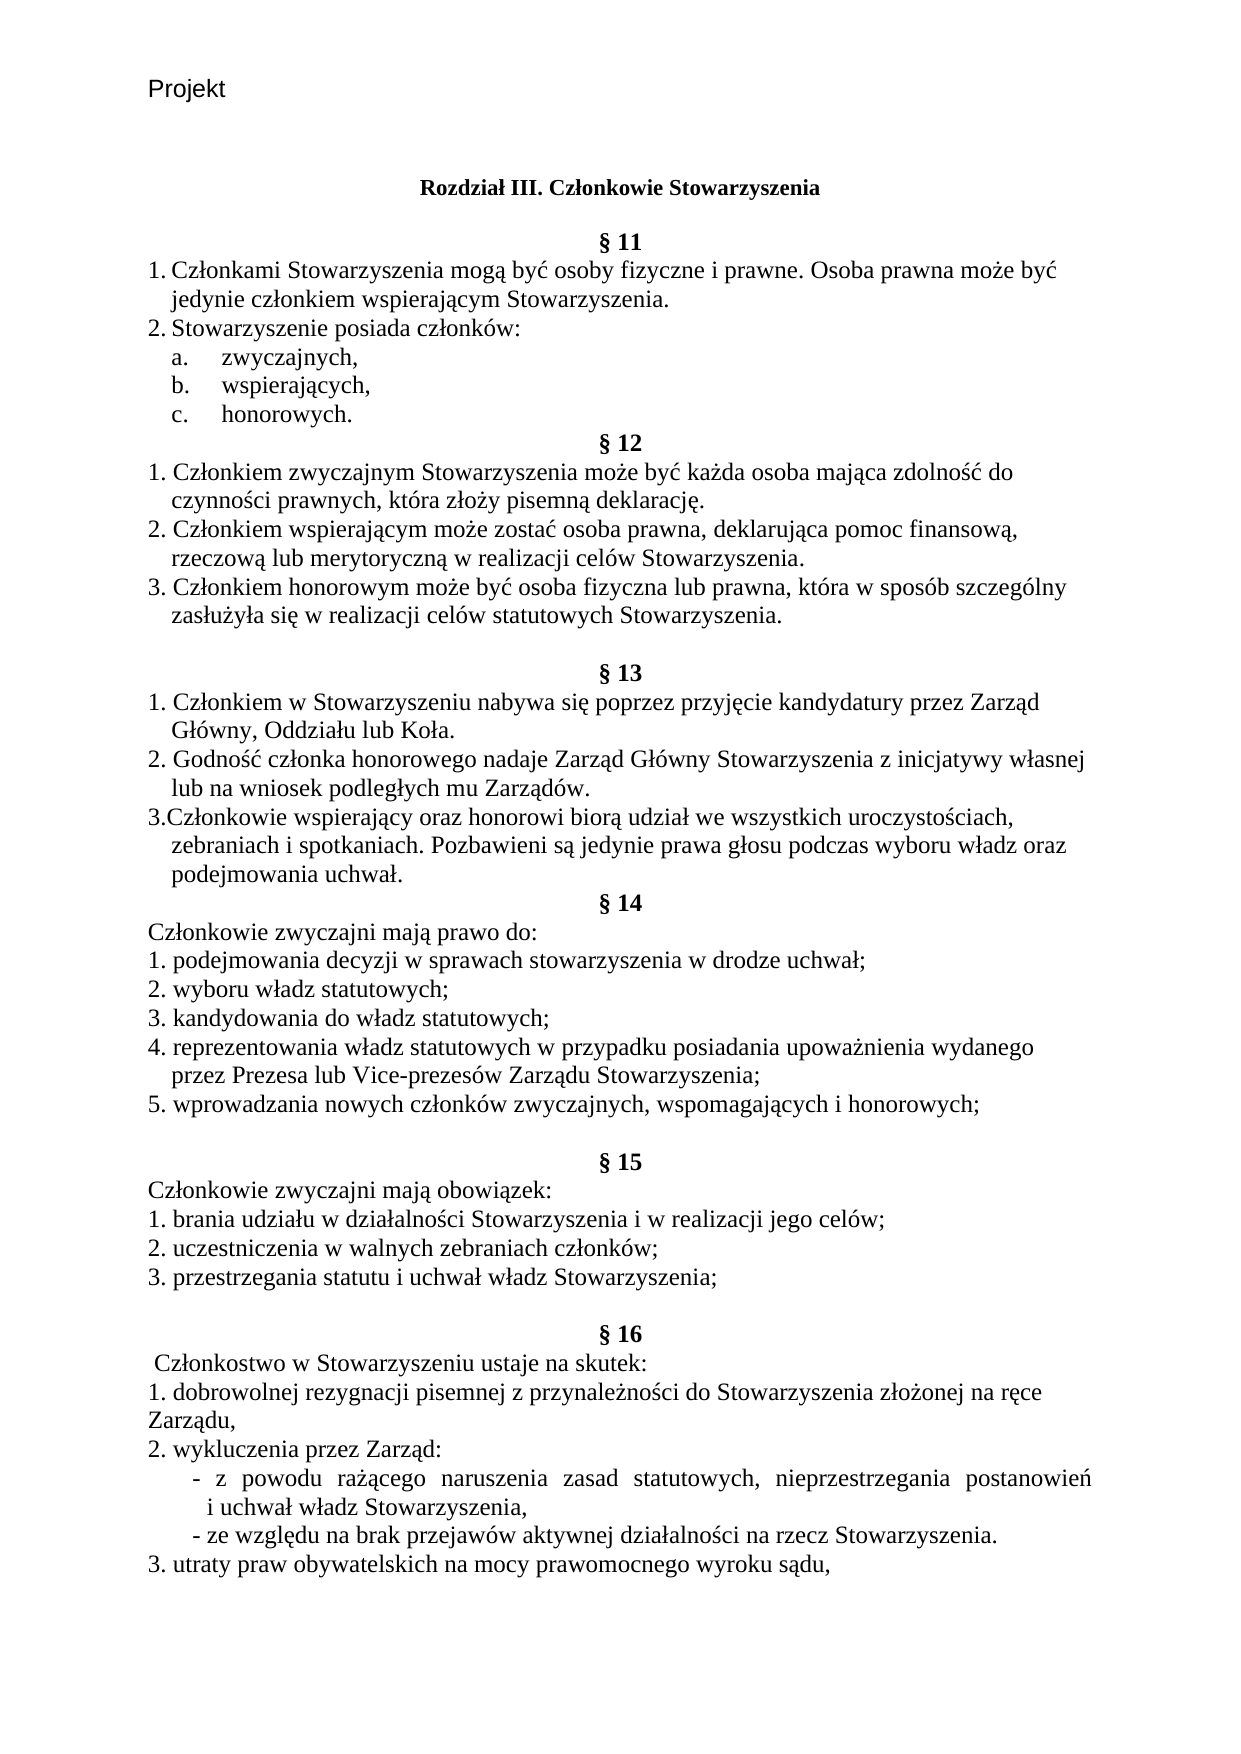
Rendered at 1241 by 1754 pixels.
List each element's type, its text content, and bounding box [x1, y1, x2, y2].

text § 12 [148, 428, 1093, 457]
text 3. kandydowania do władz statutowych; [148, 1003, 1093, 1032]
text 1. podejmowania decyzji w sprawach stowarzyszenia w drodze uchwał; [148, 945, 1093, 974]
text 3. utraty praw obywatelskich na mocy prawomocnego wyroku sądu, [148, 1549, 1093, 1578]
text 3. Członkiem honorowym może być osoba fizyczna lub prawna, która w sposób szczególny zasłużyła się w realizacji celów statutowych Stowarzyszenia. [148, 572, 1093, 629]
text 2. Członkiem wspierającym może zostać osoba prawna, deklarująca pomoc finansową, rzeczową lub merytoryczną w realizacji celów Stowarzyszenia. [148, 514, 1093, 572]
text § 14 [148, 888, 1093, 917]
text § 15 [148, 1147, 1093, 1175]
list Członkami Stowarzyszenia mogą być osoby fizyczne i prawne. Osoba prawna może być jedynie członkiem wspierającym Stowarzyszenia. [148, 255, 1093, 313]
list honorowych. [171, 399, 1093, 428]
text - ze względu na brak przejawów aktywnej działalności na rzecz Stowarzyszenia. [192, 1520, 1093, 1549]
text § 13 [148, 658, 1093, 687]
text - z powodu rażącego naruszenia zasad statutowych, nieprzestrzegania postanowień i uchwał władz Stowarzyszenia, [192, 1463, 1093, 1520]
text 3.Członkowie wspierający oraz honorowi biorą udział we wszystkich uroczystościach, zebraniach i spotkaniach. Pozbawieni są jedynie prawa głosu podczas wyboru władz oraz podejmowania uchwał. [148, 802, 1093, 888]
text Członkostwo w Stowarzyszeniu ustaje na skutek: [148, 1348, 1093, 1377]
text 2. wyboru władz statutowych; [148, 974, 1093, 1003]
list Stowarzyszenie posiada członków: [148, 313, 1093, 342]
text 1. Członkiem zwyczajnym Stowarzyszenia może być każda osoba mająca zdolność do czynności prawnych, która złoży pisemną deklarację. [148, 457, 1093, 514]
text 1. dobrowolnej rezygnacji pisemnej z przynależności do Stowarzyszenia złożonej na ręce Zarządu, [148, 1377, 1093, 1434]
text Członkowie zwyczajni mają obowiązek: [148, 1175, 1093, 1204]
list wspierających, [171, 370, 1093, 399]
text § 16 [148, 1319, 1093, 1348]
text 3. przestrzegania statutu i uchwał władz Stowarzyszenia; [148, 1262, 1093, 1290]
text 4. reprezentowania władz statutowych w przypadku posiadania upoważnienia wydanego przez Prezesa lub Vice-prezesów Zarządu Stowarzyszenia; [148, 1032, 1093, 1089]
text 1. brania udziału w działalności Stowarzyszenia i w realizacji jego celów; [148, 1204, 1093, 1233]
text Rozdział III. Członkowie Stowarzyszenia [148, 174, 1093, 200]
list zwyczajnych, [171, 342, 1093, 370]
text 2. Godność członka honorowego nadaje Zarząd Główny Stowarzyszenia z inicjatywy własnej lub na wniosek podległych mu Zarządów. [148, 744, 1093, 802]
text 2. uczestniczenia w walnych zebraniach członków; [148, 1233, 1093, 1262]
text 2. wykluczenia przez Zarząd: [148, 1434, 1093, 1463]
text Członkowie zwyczajni mają prawo do: [148, 917, 1093, 945]
text § 11 [148, 227, 1093, 255]
text 1. Członkiem w Stowarzyszeniu nabywa się poprzez przyjęcie kandydatury przez Zarząd Główny, Oddziału lub Koła. [148, 687, 1093, 744]
text 5. wprowadzania nowych członków zwyczajnych, wspomagających i honorowych; [148, 1089, 1093, 1118]
